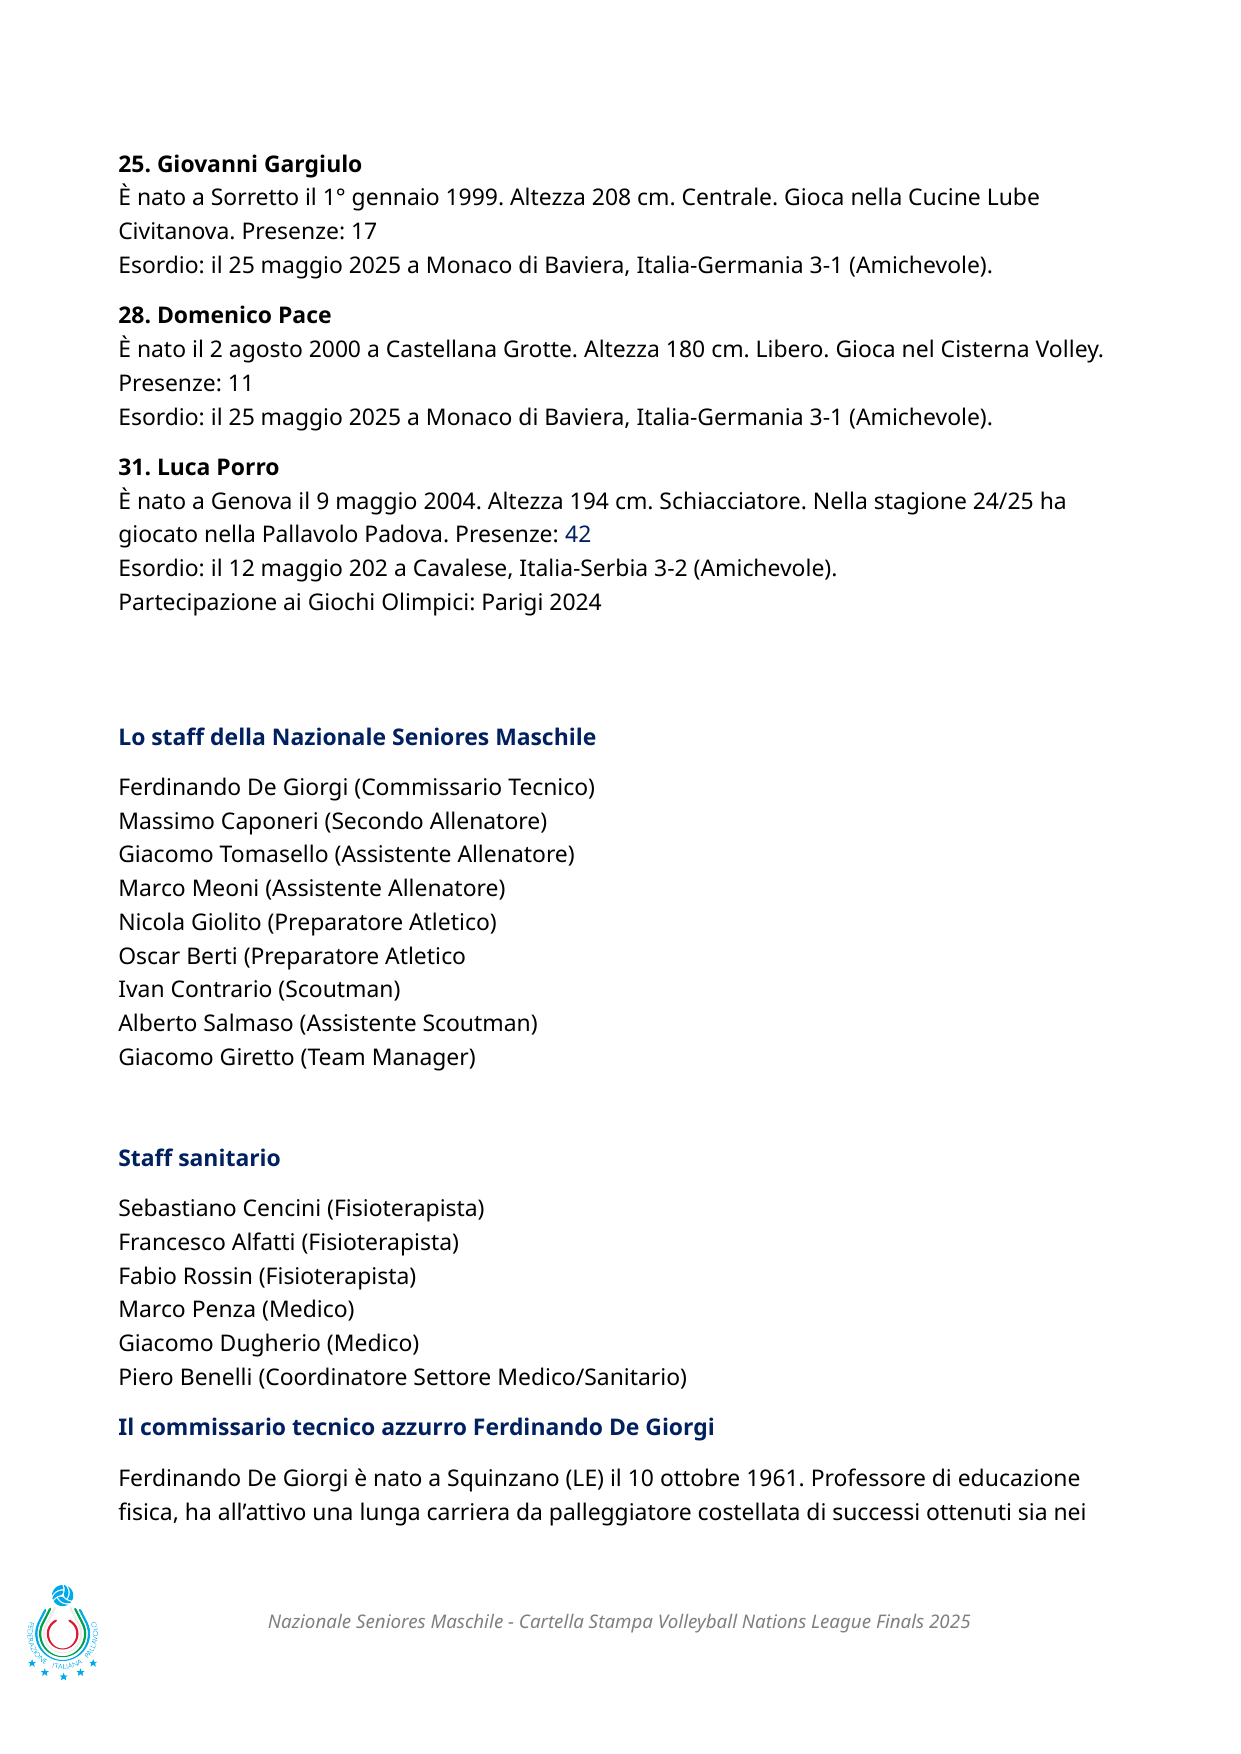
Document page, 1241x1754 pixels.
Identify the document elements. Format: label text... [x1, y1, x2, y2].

text 25. Giovanni Gargiulo È nato a Sorretto il 1° gennaio 1999. Altezza 208 cm. Centrale. Gioca nella Cucine Lube Civitanova. Presenze: 17 Esordio: il 25 maggio 2025 a Monaco di Baviera, Italia-Germania 3-1 (Amichevole). [118, 148, 1122, 280]
text Ferdinando De Giorgi (Commissario Tecnico) Massimo Caponeri (Secondo Allenatore) Giacomo Tomasello (Assistente Allenatore) Marco Meoni (Assistente Allenatore) Nicola Giolito (Preparatore Atletico) Oscar Berti (Preparatore Atletico Ivan Contrario (Scoutman) Alberto Salmaso (Assistente Scoutman) Giacomo Giretto (Team Manager) [118, 771, 1122, 1072]
text Staff sanitario [118, 1142, 1122, 1173]
text 31. Luca Porro È nato a Genova il 9 maggio 2004. Altezza 194 cm. Schiacciatore. Nella stagione 24/25 ha giocato nella Pallavolo Padova. Presenze: 42 Esordio: il 12 maggio 202 a Cavalese, Italia-Serbia 3-2 (Amichevole). Partecipazione ai Giochi Olimpici: Parigi 2024 [118, 451, 1122, 617]
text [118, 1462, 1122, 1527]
text Lo staff della Nazionale Seniores Maschile [118, 687, 1122, 752]
picture [25, 1584, 100, 1682]
text Sebastiano Cencini (Fisioterapista) Francesco Alfatti (Fisioterapista) Fabio Rossin (Fisioterapista) Marco Penza (Medico) Giacomo Dugherio (Medico) Piero Benelli (Coordinatore Settore Medico/Sanitario) [118, 1192, 1122, 1392]
text 28. Domenico Pace È nato il 2 agosto 2000 a Castellana Grotte. Altezza 180 cm. Libero. Gioca nel Cisterna Volley. Presenze: 11 Esordio: il 25 maggio 2025 a Monaco di Baviera, Italia-Germania 3-1 (Amichevole). [118, 299, 1122, 432]
text Il commissario tecnico azzurro Ferdinando De Giorgi [118, 1411, 1122, 1443]
